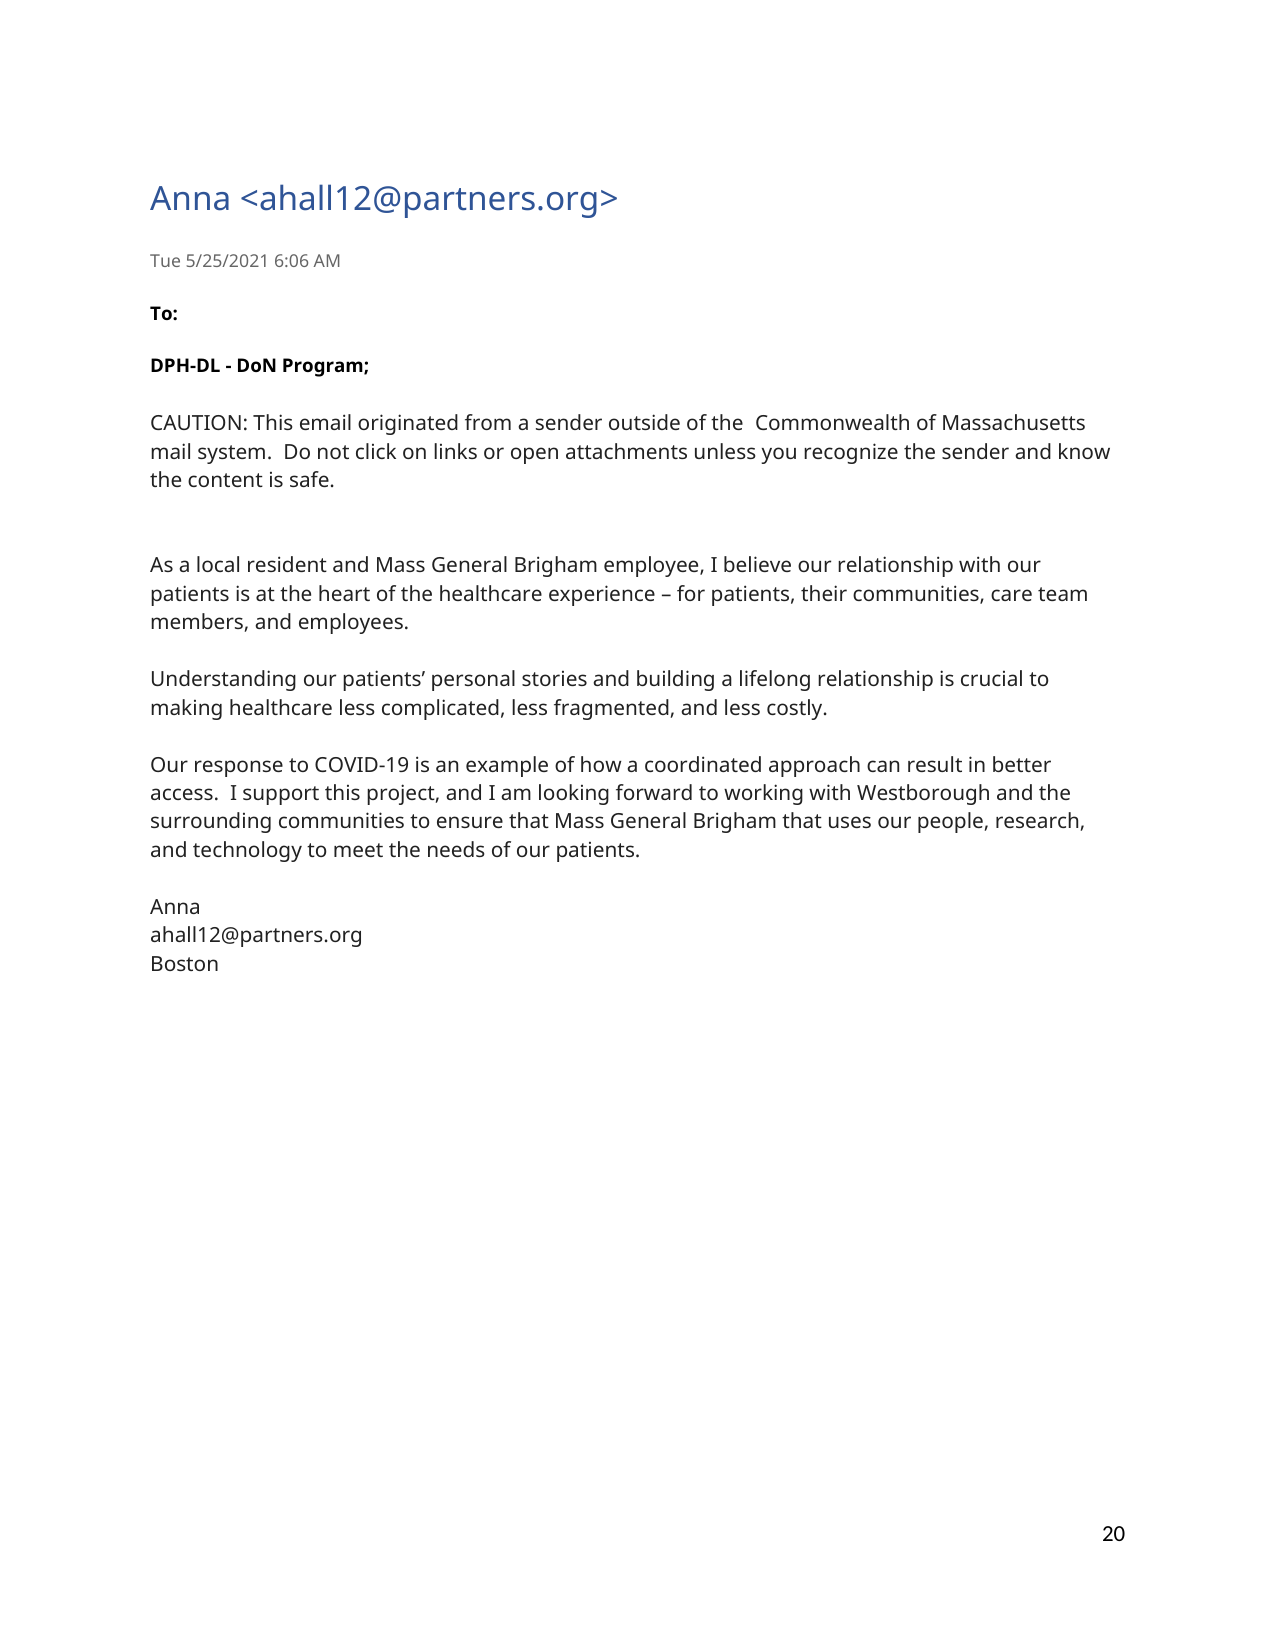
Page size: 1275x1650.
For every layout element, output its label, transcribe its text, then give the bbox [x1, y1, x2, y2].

subtitle Anna <ahall12@partners.org> [150, 175, 1125, 220]
text CAUTION: This email originated from a sender outside of the Commonwealth of Massachusetts mail system. Do not click on links or open attachments unless you recognize the sender and know the content is safe. As a local resident and Mass General Brigham employee, I believe our relationship with our patients is at the heart of the healthcare experience – for patients, their communities, care team members, and employees. Understanding our patients’ personal stories and building a lifelong relationship is crucial to making healthcare less complicated, less fragmented, and less costly. Our response to COVID-19 is an example of how a coordinated approach can result in better access. I support this project, and I am looking forward to working with Westborough and the surrounding communities to ensure that Mass General Brigham that uses our people, research, and technology to meet the needs of our patients. Anna ahall12@partners.org Boston [150, 380, 1125, 977]
subtitle To: [150, 300, 1125, 326]
subtitle DPH-DL - DoN Program; [150, 352, 1125, 378]
subtitle Tue 5/25/2021 6:06 AM [150, 249, 1125, 273]
